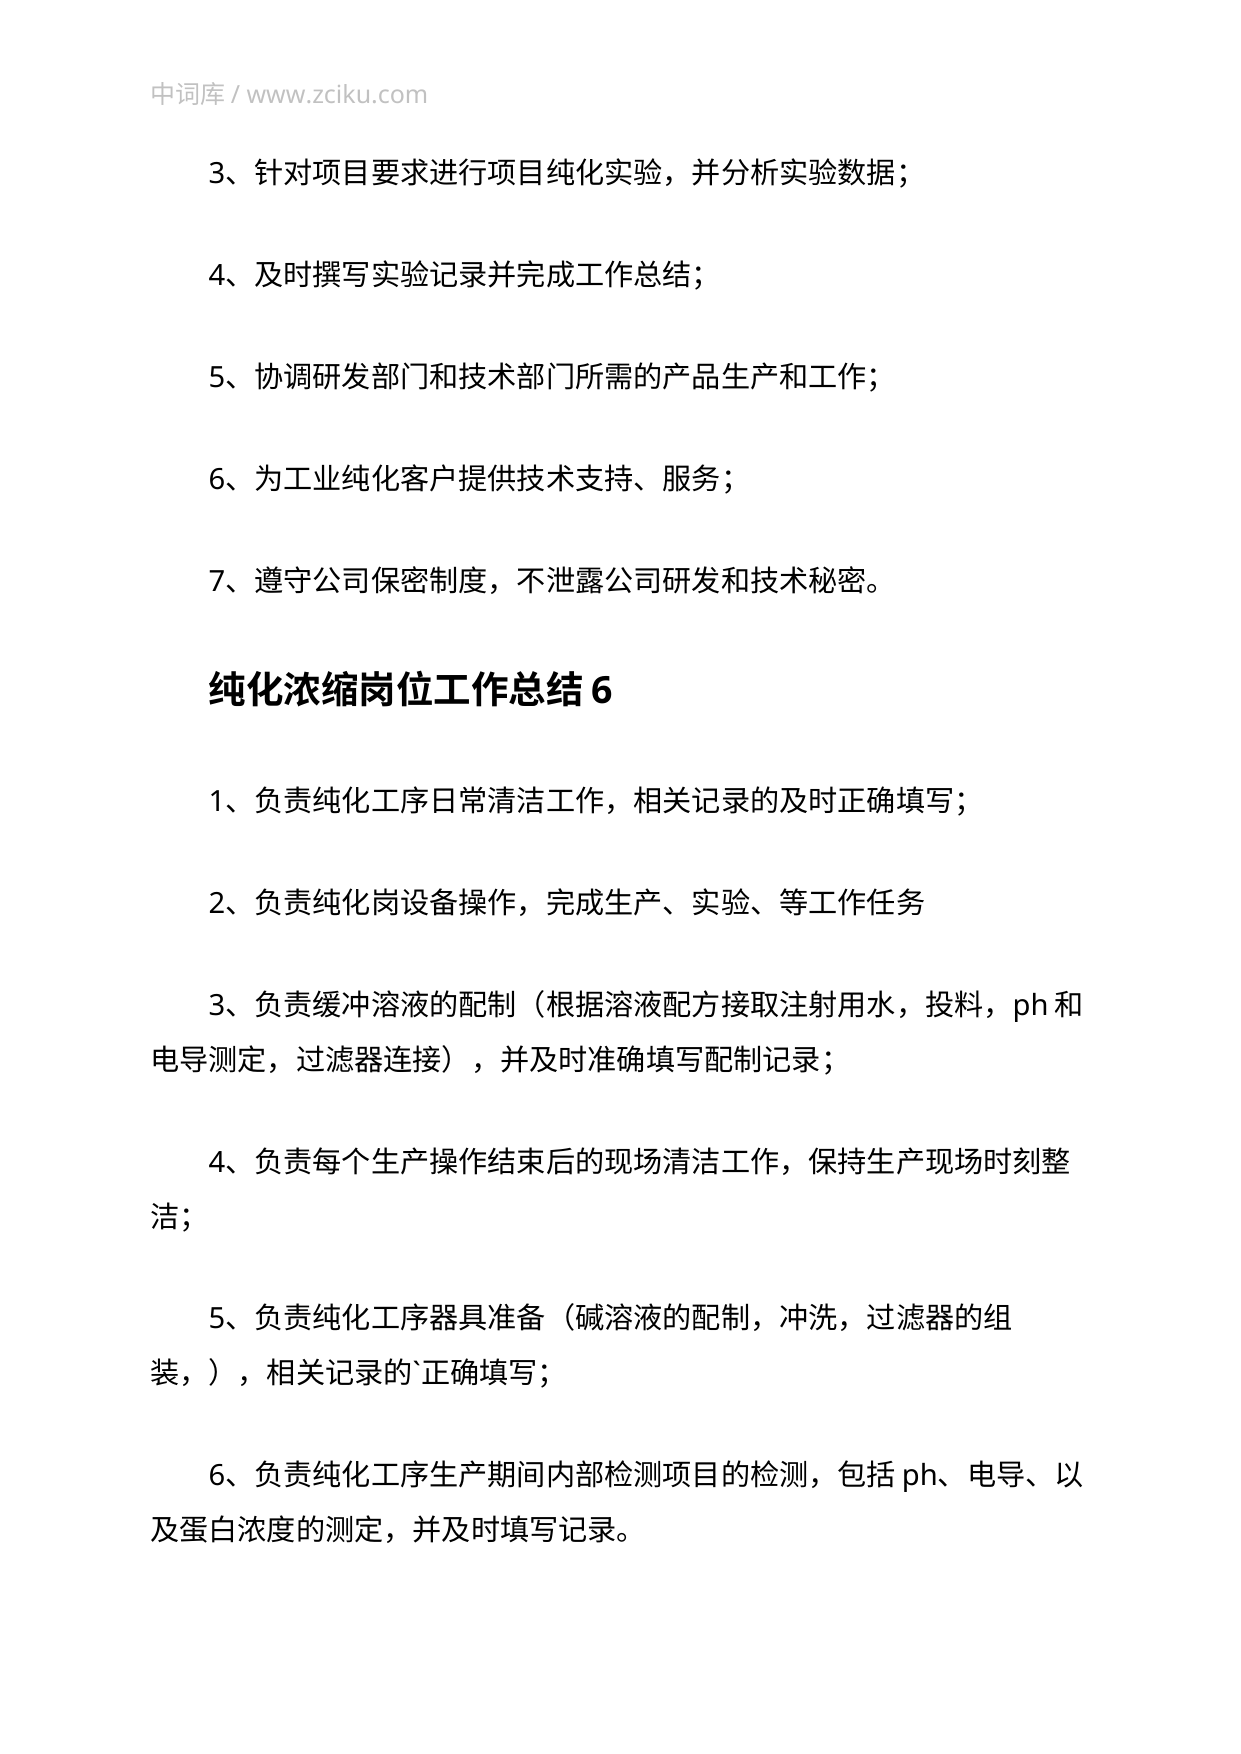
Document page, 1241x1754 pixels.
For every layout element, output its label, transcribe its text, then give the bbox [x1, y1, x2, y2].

text 1、负责纯化工序日常清洁工作，相关记录的及时正确填写； [150, 777, 1090, 820]
text 2、负责纯化岗设备操作，完成生产、实验、等工作任务 [150, 879, 1090, 922]
text 4、及时撰写实验记录并完成工作总结； [150, 252, 1090, 294]
text 3、针对项目要求进行项目纯化实验，并分析实验数据； [150, 150, 1090, 192]
text 4、负责每个生产操作结束后的现场清洁工作，保持生产现场时刻整洁； [150, 1138, 1090, 1236]
text 5、负责纯化工序器具准备（碱溶液的配制，冲洗，过滤器的组装，），相关记录的`正确填写； [150, 1295, 1090, 1392]
text 3、负责缓冲溶液的配制（根据溶液配方接取注射用水，投料，ph和电导测定，过滤器连接），并及时准确填写配制记录； [150, 981, 1090, 1079]
text 纯化浓缩岗位工作总结6 [150, 660, 1090, 714]
text 6、负责纯化工序生产期间内部检测项目的检测，包括ph、电导、以及蛋白浓度的测定，并及时填写记录。 [150, 1452, 1090, 1549]
text 6、为工业纯化客户提供技术支持、服务； [150, 456, 1090, 498]
text 5、协调研发部门和技术部门所需的产品生产和工作； [150, 354, 1090, 396]
text 7、遵守公司保密制度，不泄露公司研发和技术秘密。 [150, 558, 1090, 600]
